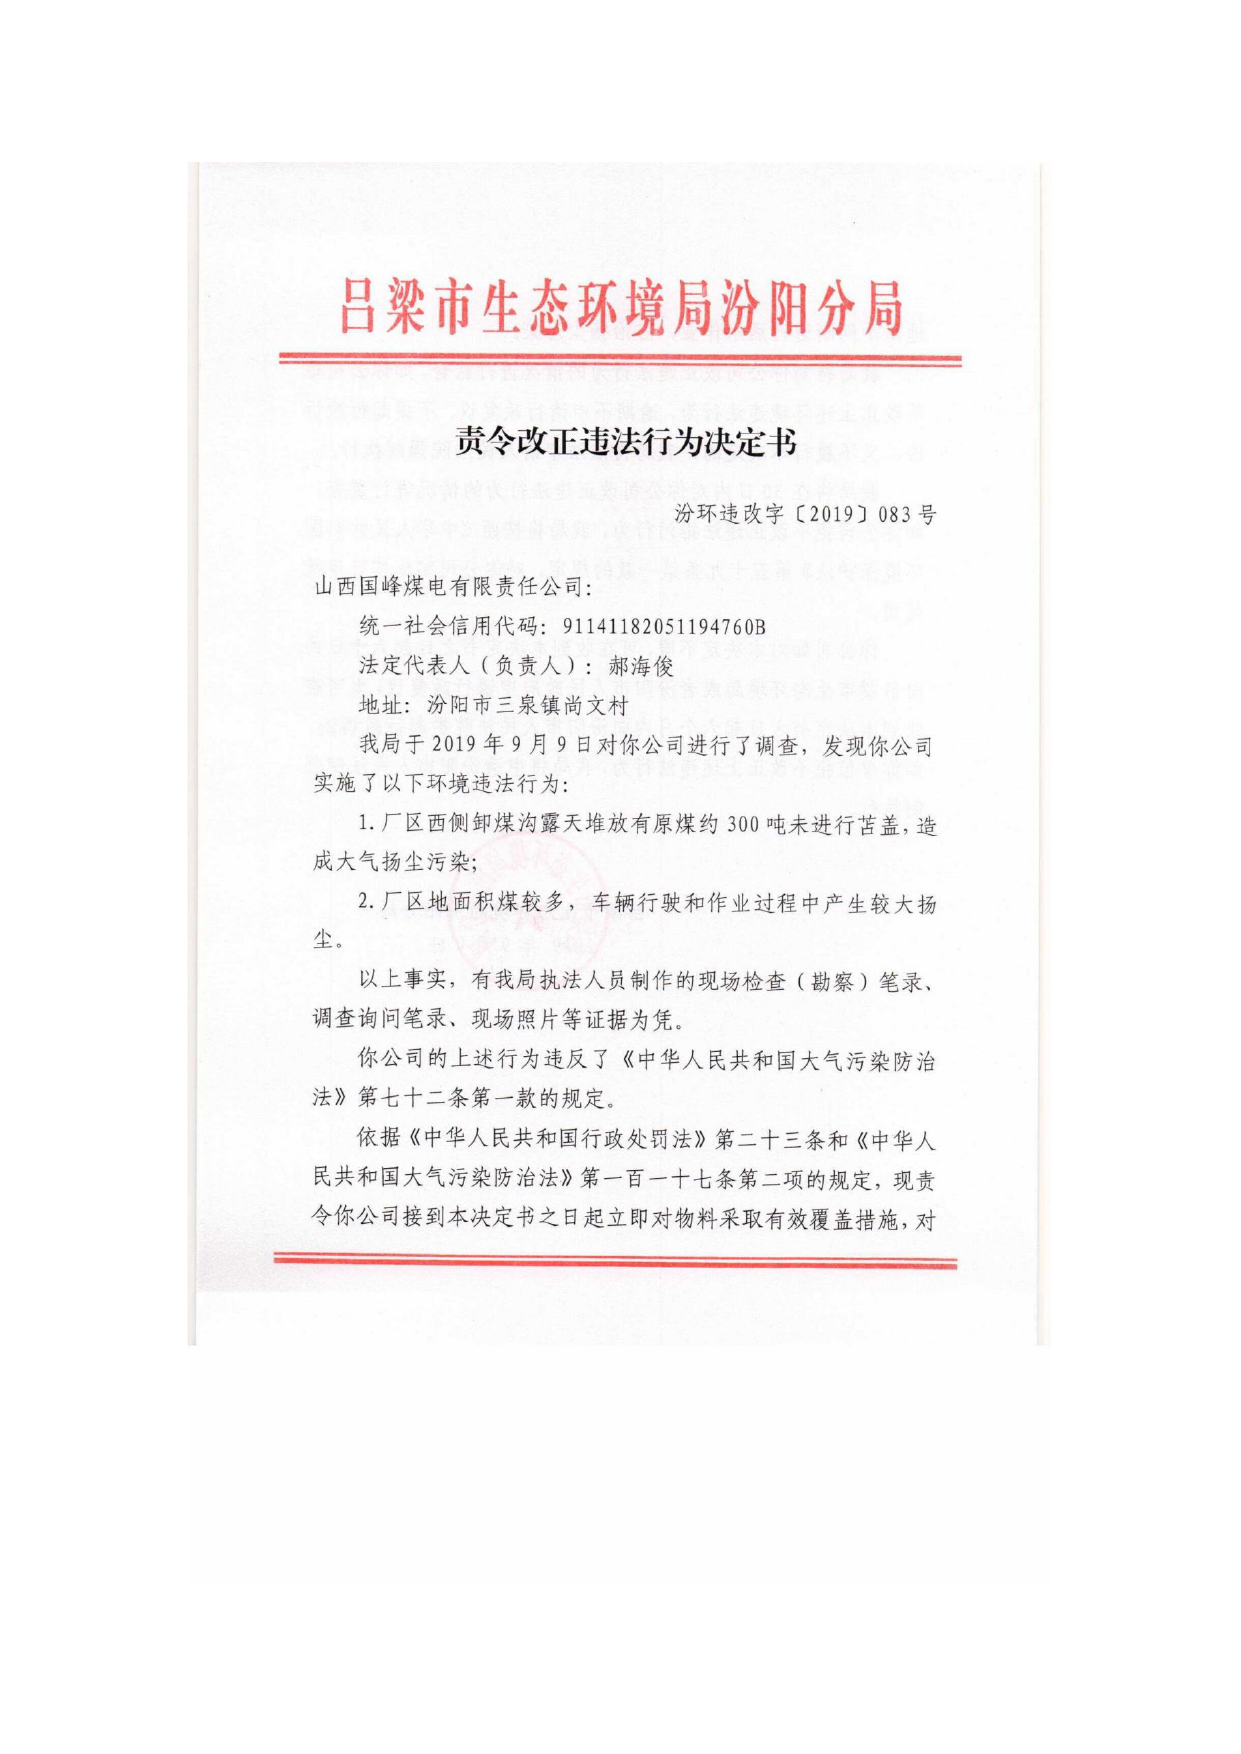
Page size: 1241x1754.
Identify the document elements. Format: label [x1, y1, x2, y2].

picture [187, 162, 1052, 1586]
